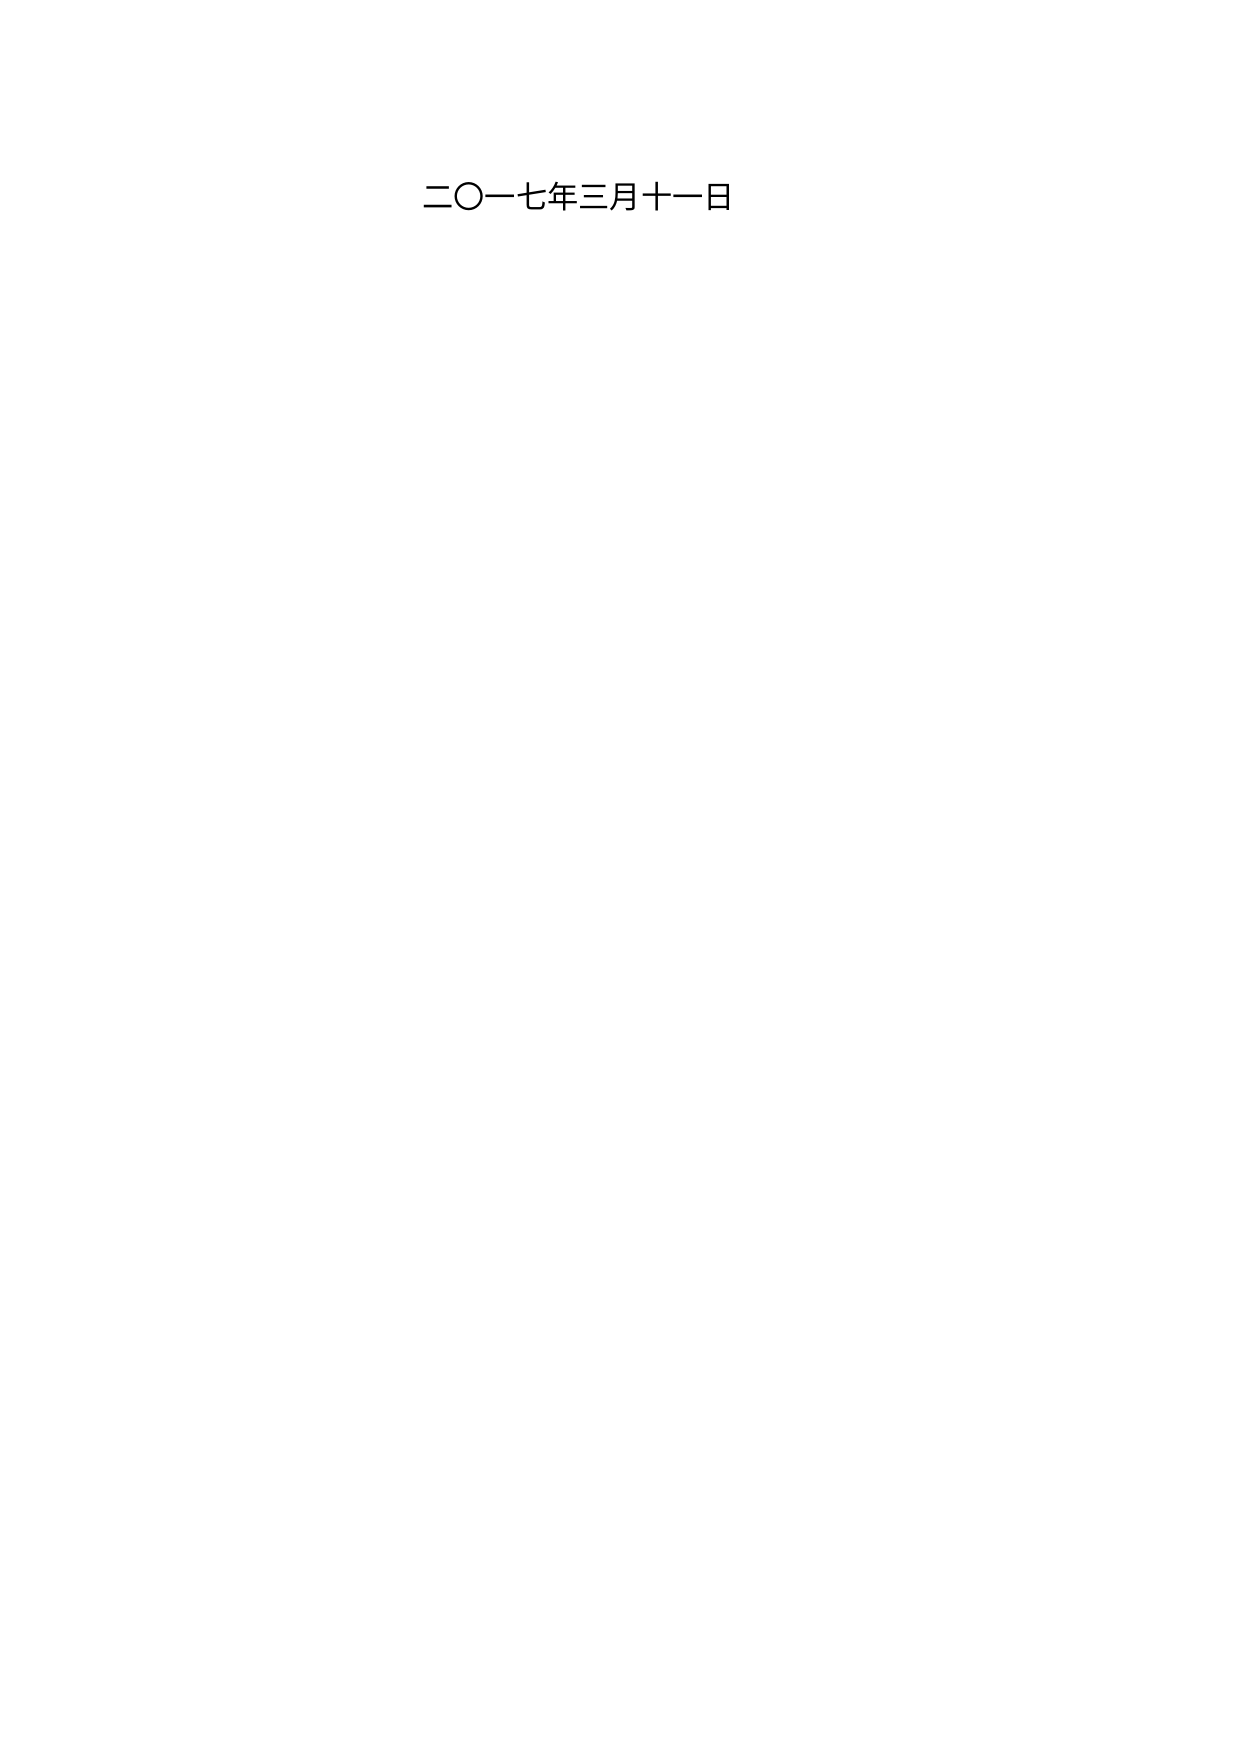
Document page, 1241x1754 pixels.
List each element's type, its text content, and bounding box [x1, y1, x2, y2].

text 二〇一七年三月十一日 [170, 162, 1070, 227]
